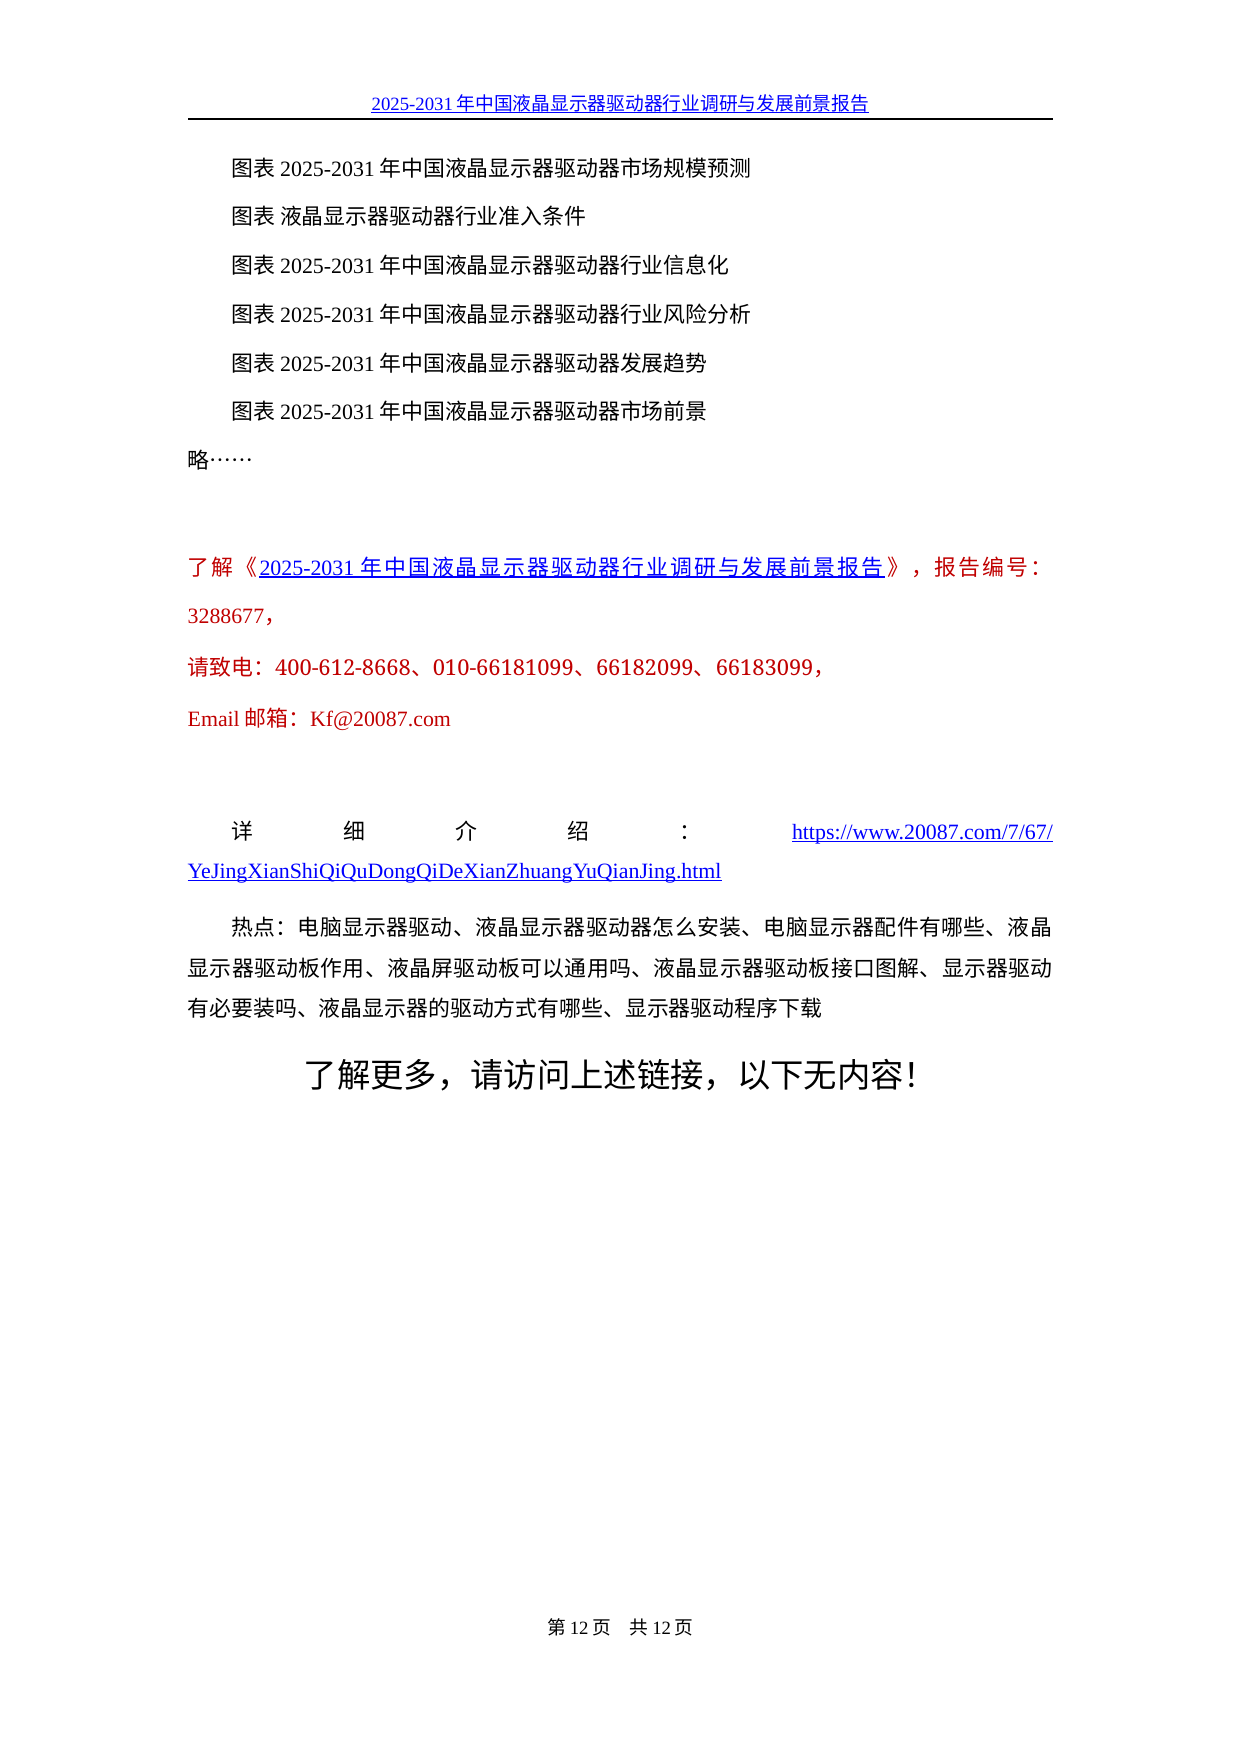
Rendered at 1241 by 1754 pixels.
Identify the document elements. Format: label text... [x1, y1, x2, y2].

text Email邮箱：Kf@20087.com [187, 701, 1053, 733]
text 请致电：400-612-8668、010-66181099、66182099、66183099， [187, 649, 1053, 682]
text 了解《2025-2031年中国液晶显示器驱动器行业调研与发展前景报告》，报告编号：3288677， [187, 549, 1053, 630]
text 热点：电脑显示器驱动、液晶显示器驱动器怎么安装、电脑显示器配件有哪些、液晶显示器驱动板作用、液晶屏驱动板可以通用吗、液晶显示器驱动板接口图解、显示器驱动有必要装吗、液晶显示器的驱动方式有哪些、显示器驱动程序下载 [187, 909, 1053, 1023]
text 详细介绍：https://www.20087.com/7/67/YeJingXianShiQiQuDongQiDeXianZhuangYuQianJing.html [187, 814, 1053, 887]
title 了解更多，请访问上述链接，以下无内容！ [187, 1041, 1053, 1106]
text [187, 150, 1053, 475]
